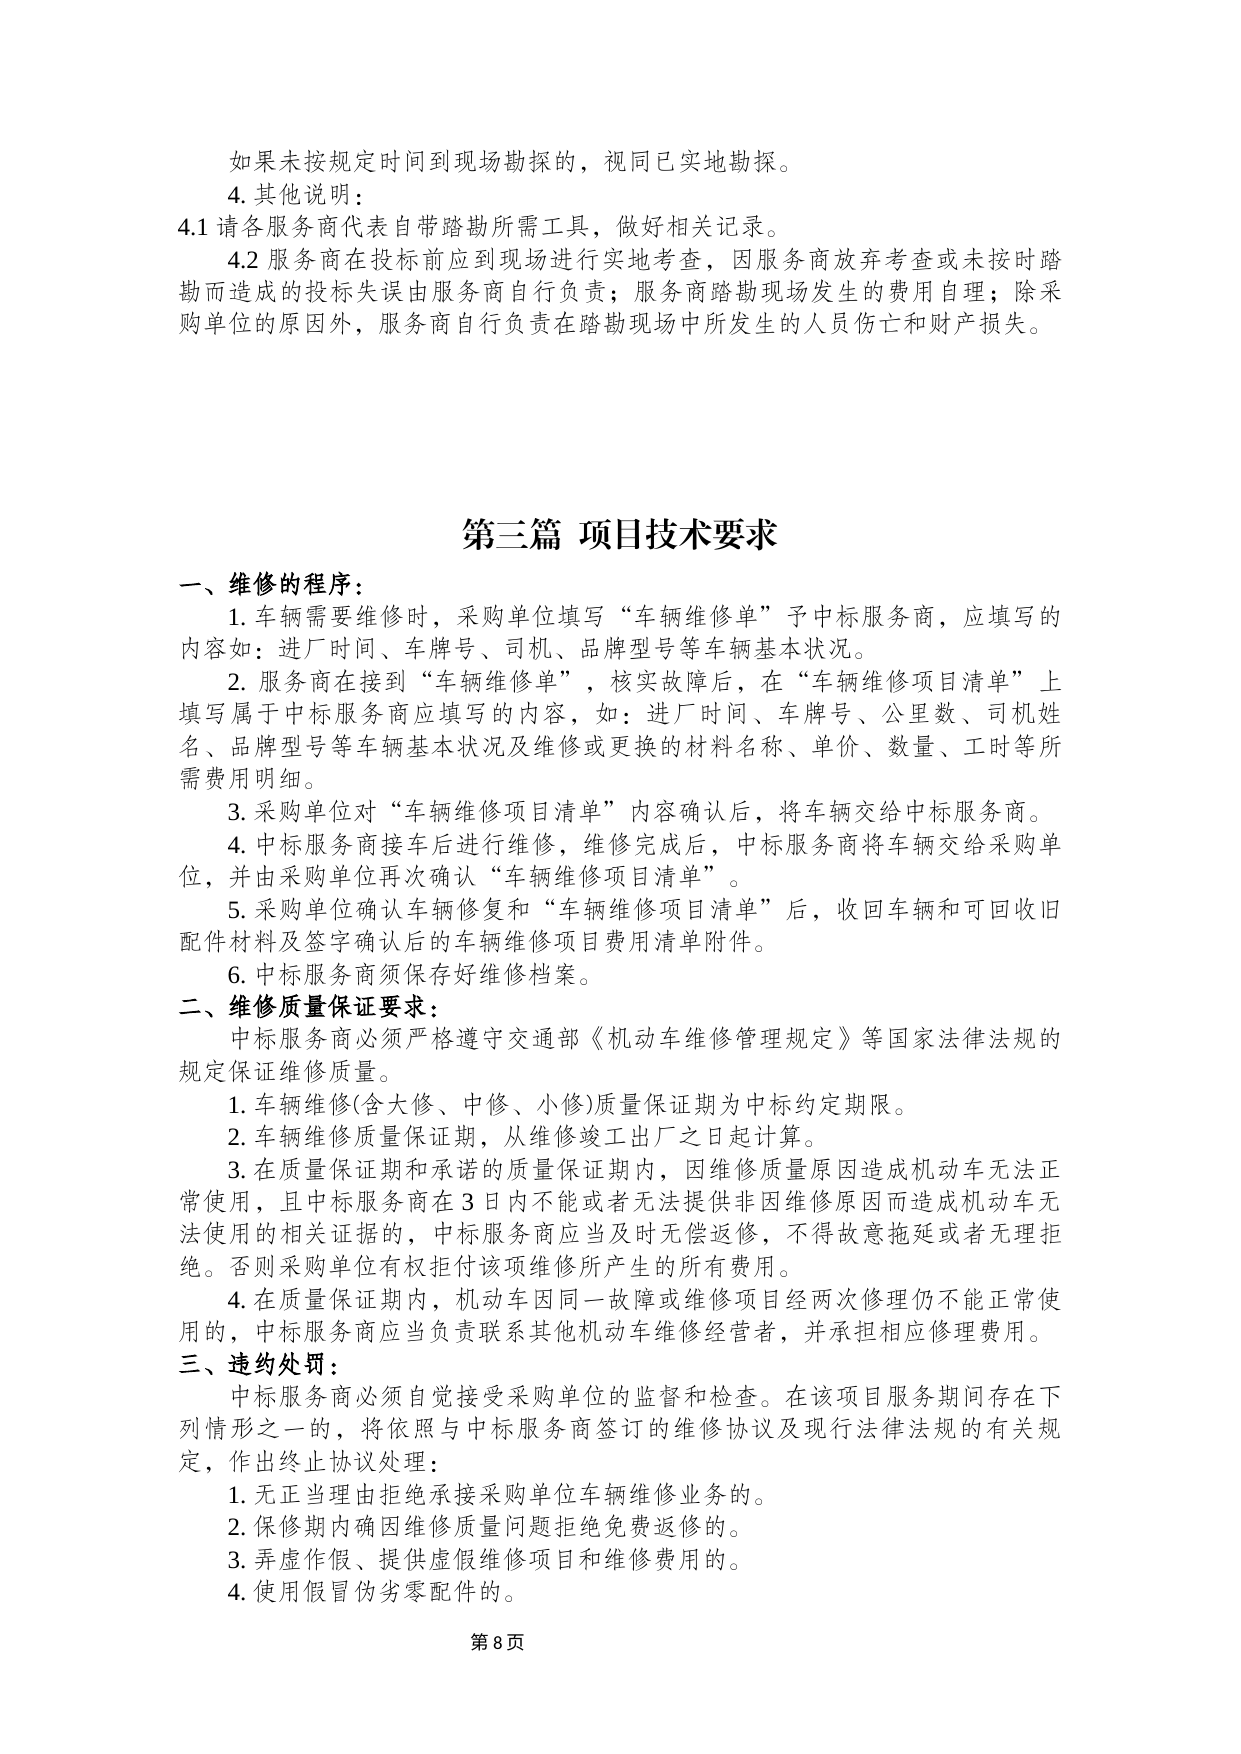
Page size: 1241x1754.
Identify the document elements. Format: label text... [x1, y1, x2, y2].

list 车辆维修质量保证期，从维修竣工出厂之日起计算。 [177, 1121, 1063, 1153]
text 如果未按规定时间到现场勘探的，视同已实地勘探。 [177, 146, 1063, 178]
text 6. 中标服务商须保存好维修档案。 [177, 958, 1063, 991]
text 中标服务商必须严格遵守交通部《机动车维修管理规定》等国家法律法规的规定保证维修质量。 [177, 1023, 1063, 1088]
list 其他说明： [177, 178, 1063, 211]
text 5. 采购单位确认车辆修复和“车辆维修项目清单”后，收回车辆和可回收旧配件材料及签字确认后的车辆维修项目费用清单附件。 [177, 893, 1063, 958]
list 在质量保证期内，机动车因同一故障或维修项目经两次修理仍不能正常使用的，中标服务商应当负责联系其他机动车维修经营者，并承担相应修理费用。 [177, 1283, 1063, 1348]
text 中标服务商必须自觉接受采购单位的监督和检查。在该项目服务期间存在下列情形之一的，将依照与中标服务商签订的维修协议及现行法律法规的有关规定，作出终止协议处理： [177, 1381, 1063, 1478]
text 4. 中标服务商接车后进行维修，维修完成后，中标服务商将车辆交给采购单位，并由采购单位再次确认“车辆维修项目清单”。 [177, 828, 1063, 893]
text 一、维修的程序： [177, 568, 1063, 601]
list 4.2 服务商在投标前应到现场进行实地考查，因服务商放弃考查或未按时踏勘而造成的投标失误由服务商自行负责；服务商踏勘现场发生的费用自理；除采购单位的原因外，服务商自行负责在踏勘现场中所发生的人员伤亡和财产损失。 [177, 243, 1063, 341]
text 2. 服务商在接到“车辆维修单”，核实故障后，在“车辆维修项目清单”上填写属于中标服务商应填写的内容，如：进厂时间、车牌号、公里数、司机姓名、品牌型号等车辆基本状况及维修或更换的材料名称、单价、数量、工时等所需费用明细。 [177, 666, 1063, 796]
list 车辆维修(含大修、中修、小修)质量保证期为中标约定期限。 [177, 1088, 1063, 1121]
text 三、违约处罚： [177, 1348, 1063, 1381]
text 1. 车辆需要维修时，采购单位填写“车辆维修单”予中标服务商，应填写的内容如：进厂时间、车牌号、司机、品牌型号等车辆基本状况。 [177, 601, 1063, 666]
text 第三篇 项目技术要求 [177, 503, 1063, 568]
text 二、维修质量保证要求： [177, 991, 1063, 1023]
list 弄虚作假、提供虚假维修项目和维修费用的。 [177, 1543, 1063, 1576]
list 使用假冒伪劣零配件的。 [177, 1576, 1063, 1608]
text 3. 采购单位对“车辆维修项目清单”内容确认后，将车辆交给中标服务商。 [177, 796, 1063, 828]
list 无正当理由拒绝承接采购单位车辆维修业务的。 [177, 1478, 1063, 1511]
list 在质量保证期和承诺的质量保证期内，因维修质量原因造成机动车无法正常使用，且中标服务商在3日内不能或者无法提供非因维修原因而造成机动车无法使用的相关证据的，中标服务商应当及时无偿返修，不得故意拖延或者无理拒绝。否则采购单位有权拒付该项维修所产生的所有费用。 [177, 1153, 1063, 1283]
list 请各服务商代表自带踏勘所需工具，做好相关记录。 [177, 211, 1063, 243]
list 保修期内确因维修质量问题拒绝免费返修的。 [177, 1511, 1063, 1543]
